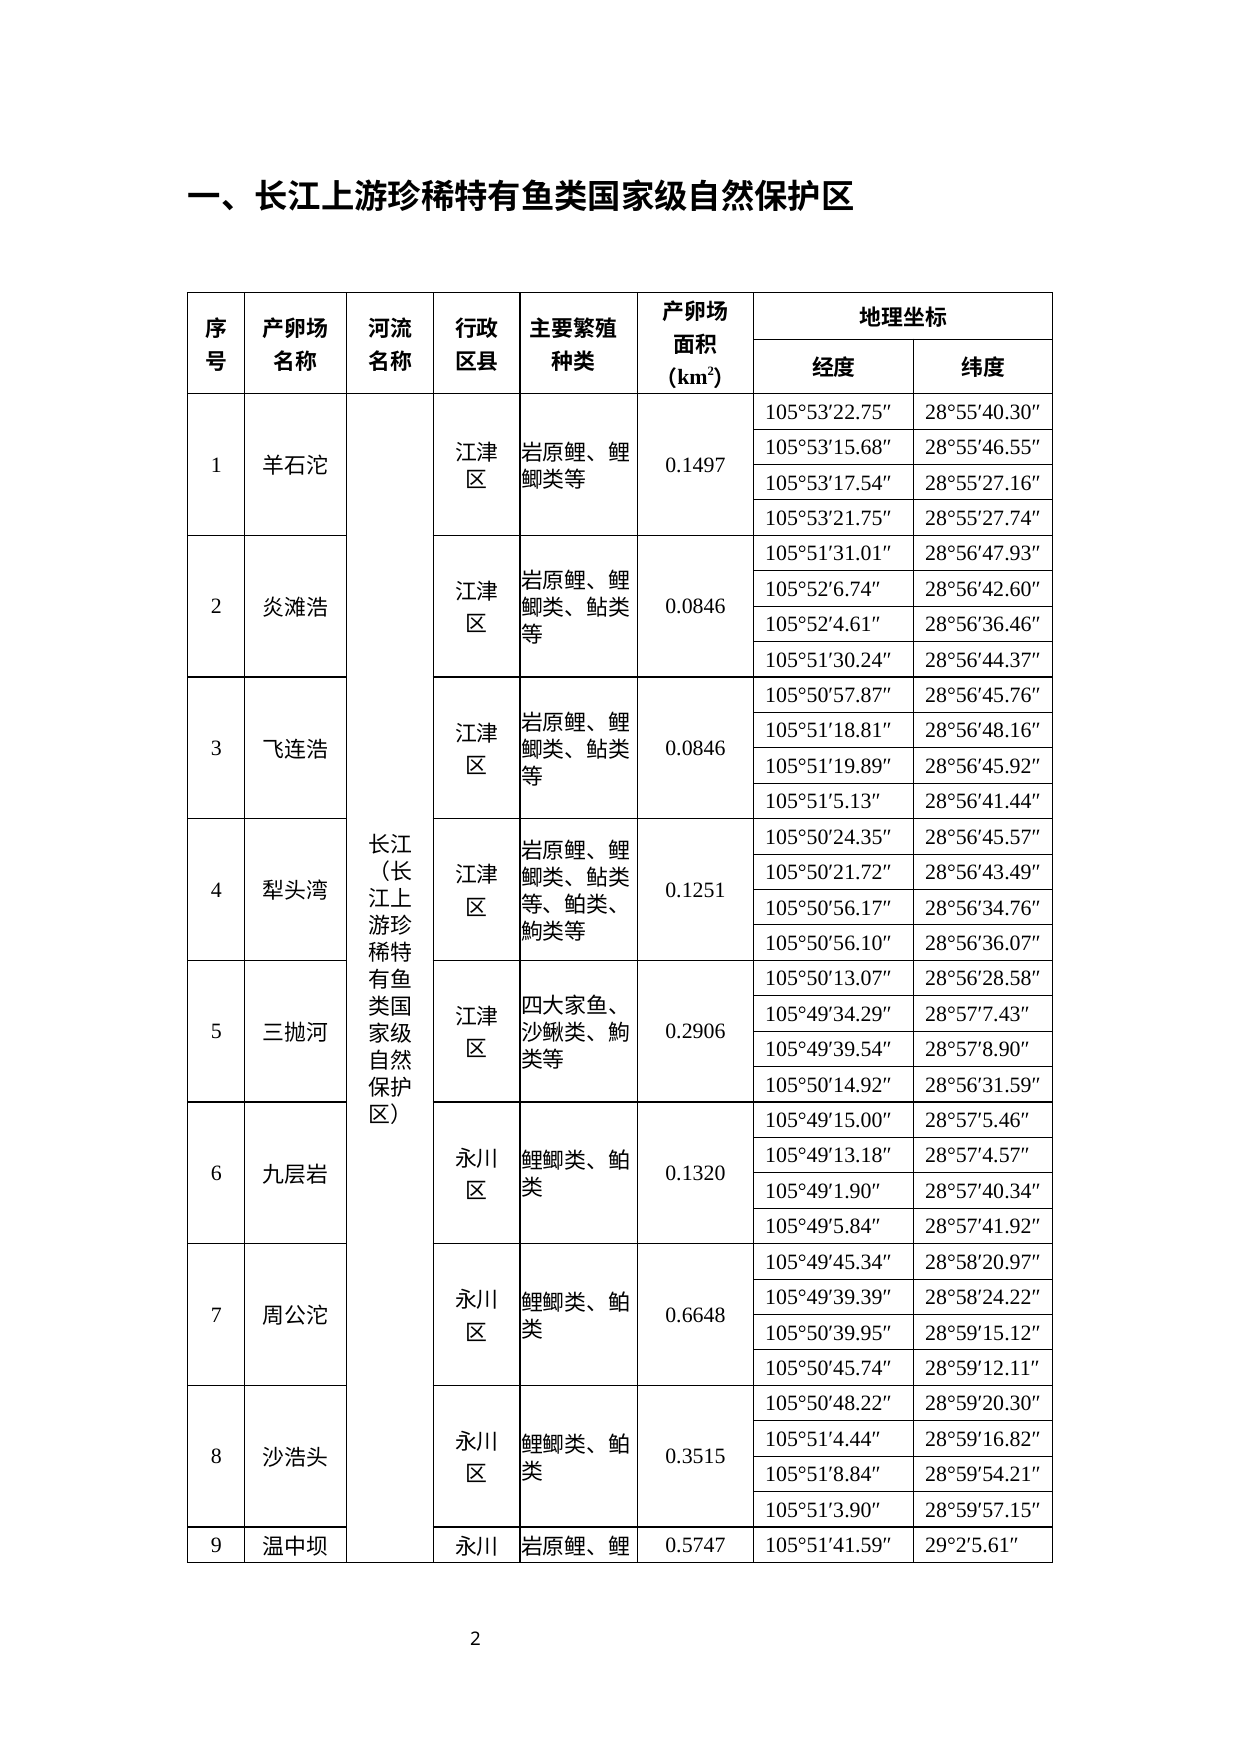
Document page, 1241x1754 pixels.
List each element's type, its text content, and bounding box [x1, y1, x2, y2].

table_cell 105°50′48.22″ [754, 1386, 913, 1420]
table_cell 105°50′57.87″ [754, 678, 913, 712]
table_cell 105°53′22.75″ [754, 394, 913, 428]
table_cell 105°53′17.54″ [754, 465, 913, 499]
table_cell 江津区 [434, 961, 519, 1101]
table_cell 28°59′57.15″ [914, 1492, 1052, 1526]
table_header 产卵场名称 [245, 293, 346, 393]
table_cell 28°59′20.30″ [914, 1386, 1052, 1420]
table_cell 鲤鲫类、鲌类 [521, 1244, 637, 1385]
table_cell 5 [188, 961, 244, 1101]
table_cell 江津区 [434, 678, 519, 818]
table_cell 永川区 [434, 1528, 519, 1562]
table_cell 7 [188, 1244, 244, 1385]
table_cell 105°53′15.68″ [754, 430, 913, 464]
table_cell 28°56′44.37″ [914, 642, 1052, 676]
table_cell 四大家鱼、沙鳅类、鮈类等 [521, 961, 637, 1101]
table_cell 28°56′28.58″ [914, 961, 1052, 995]
table_header 地理坐标 [754, 293, 1052, 338]
table_cell 28°56′45.92″ [914, 748, 1052, 783]
table_cell 105°51′18.81″ [754, 713, 913, 747]
table_cell 28°58′24.22″ [914, 1280, 1052, 1314]
table_cell 0.3515 [638, 1386, 753, 1526]
table_cell 105°49′34.29″ [754, 996, 913, 1031]
table_cell 28°56′41.44″ [914, 784, 1052, 818]
table_cell 105°50′56.17″ [754, 890, 913, 924]
table_header 序号 [188, 293, 244, 393]
table_cell 28°55′40.30″ [914, 394, 1052, 428]
table_cell 105°49′45.34″ [754, 1244, 913, 1278]
table_cell 9 [188, 1528, 244, 1562]
table_header 河流名称 [347, 293, 433, 393]
table_cell 0.0846 [638, 536, 753, 676]
table_cell 105°50′45.74″ [754, 1350, 913, 1385]
table_cell 28°59′12.11″ [914, 1350, 1052, 1385]
table_cell 28°56′31.59″ [914, 1067, 1052, 1101]
table_cell 105°50′13.07″ [754, 961, 913, 995]
table_cell 28°59′54.21″ [914, 1457, 1052, 1491]
table_cell 28°57′7.43″ [914, 996, 1052, 1031]
table_cell 28°58′20.97″ [914, 1244, 1052, 1278]
table_cell 28°57′8.90″ [914, 1032, 1052, 1066]
table_cell 105°51′3.90″ [754, 1492, 913, 1526]
table_cell 105°49′39.54″ [754, 1032, 913, 1066]
table_cell 105°51′30.24″ [754, 642, 913, 676]
table_cell 1 [188, 394, 244, 535]
table_cell 永川区 [434, 1244, 519, 1385]
table_cell 0.1497 [638, 394, 753, 535]
table_cell 105°49′1.90″ [754, 1173, 913, 1208]
table_cell 8 [188, 1386, 244, 1526]
table_header 行政区县 [434, 293, 519, 393]
table_cell 28°56′45.76″ [914, 678, 1052, 712]
table_cell 28°56′43.49″ [914, 855, 1052, 889]
table_cell 岩原鲤、鲤鲫类等 [521, 394, 637, 535]
table_cell 28°59′16.82″ [914, 1421, 1052, 1456]
table_cell 105°50′56.10″ [754, 925, 913, 960]
table_cell 4 [188, 819, 244, 960]
table_cell 沙浩头 [245, 1386, 346, 1526]
table_cell 九层岩 [245, 1103, 346, 1243]
table_cell 105°49′13.18″ [754, 1138, 913, 1172]
table_cell 炎滩浩 [245, 536, 346, 676]
table_cell 105°50′24.35″ [754, 819, 913, 853]
table_cell 6 [188, 1103, 244, 1243]
table_cell 28°57′40.34″ [914, 1173, 1052, 1208]
table_cell 105°49′15.00″ [754, 1103, 913, 1137]
table_cell 105°52′4.61″ [754, 607, 913, 641]
table_cell 岩原鲤、鲤鲫类、鲌类、鲇类等 [521, 1528, 637, 1562]
table_cell 28°56′36.46″ [914, 607, 1052, 641]
table_cell 0.2906 [638, 961, 753, 1101]
table_cell 长江（长江上游珍稀特有鱼类国家级自然保护区） [347, 394, 433, 1562]
table_cell 江津区 [434, 394, 519, 535]
table_cell 105°53′21.75″ [754, 500, 913, 535]
table_cell 105°51′8.84″ [754, 1457, 913, 1491]
table_cell 纬度 [914, 340, 1052, 393]
table_cell 105°49′39.39″ [754, 1280, 913, 1314]
table_cell 105°50′39.95″ [754, 1315, 913, 1349]
table_cell 岩原鲤、鲤鲫类、鲇类等 [521, 678, 637, 818]
table_cell 28°56′47.93″ [914, 536, 1052, 570]
table_cell 3 [188, 678, 244, 818]
table_cell 飞连浩 [245, 678, 346, 818]
table_cell 28°55′27.16″ [914, 465, 1052, 499]
table_cell 永川区 [434, 1103, 519, 1243]
table_cell 三抛河 [245, 961, 346, 1101]
table_cell 江津区 [434, 536, 519, 676]
table_cell 经度 [754, 340, 913, 393]
table_cell 2 [188, 536, 244, 676]
table_header 主要繁殖种类 [521, 293, 637, 393]
table_cell 105°49′5.84″ [754, 1209, 913, 1243]
table_cell 28°56′45.57″ [914, 819, 1052, 853]
table_cell 江津区 [434, 819, 519, 960]
table_cell 鲤鲫类、鲌类 [521, 1103, 637, 1243]
table_cell 105°51′41.59″ [754, 1528, 913, 1562]
table_cell 28°55′46.55″ [914, 430, 1052, 464]
table_cell 0.0846 [638, 678, 753, 818]
table_cell 0.5747 [638, 1528, 753, 1562]
table_cell 0.1320 [638, 1103, 753, 1243]
table_cell 105°51′5.13″ [754, 784, 913, 818]
table_cell 105°51′31.01″ [754, 536, 913, 570]
table_cell 28°56′42.60″ [914, 571, 1052, 606]
table_cell 28°56′34.76″ [914, 890, 1052, 924]
table_cell 鲤鲫类、鲌类 [521, 1386, 637, 1526]
table_cell 温中坝 [245, 1528, 346, 1562]
table_cell 28°56′36.07″ [914, 925, 1052, 960]
table_cell 羊石沱 [245, 394, 346, 535]
table_cell 28°57′5.46″ [914, 1103, 1052, 1137]
table_cell 28°57′4.57″ [914, 1138, 1052, 1172]
table_cell 永川区 [434, 1386, 519, 1526]
table_cell 岩原鲤、鲤鲫类、鲇类等、鲌类、鮈类等 [521, 819, 637, 960]
table_cell 105°50′14.92″ [754, 1067, 913, 1101]
table_cell 0.1251 [638, 819, 753, 960]
table_cell 28°56′48.16″ [914, 713, 1052, 747]
table_header 产卵场 面积（km2） [638, 293, 753, 393]
table_cell 28°57′41.92″ [914, 1209, 1052, 1243]
table_cell 犁头湾 [245, 819, 346, 960]
table_cell 105°52′6.74″ [754, 571, 913, 606]
table_cell 0.6648 [638, 1244, 753, 1385]
table_cell 105°51′19.89″ [754, 748, 913, 783]
table_cell 29°2′5.61″ [914, 1528, 1052, 1562]
table_cell 周公沱 [245, 1244, 346, 1385]
table_cell 105°50′21.72″ [754, 855, 913, 889]
text 一、长江上游珍稀特有鱼类国家级自然保护区 [187, 162, 1053, 227]
table_cell 105°51′4.44″ [754, 1421, 913, 1456]
table_cell 28°55′27.74″ [914, 500, 1052, 535]
table_cell 岩原鲤、鲤鲫类、鲇类等 [521, 536, 637, 676]
table_cell 28°59′15.12″ [914, 1315, 1052, 1349]
